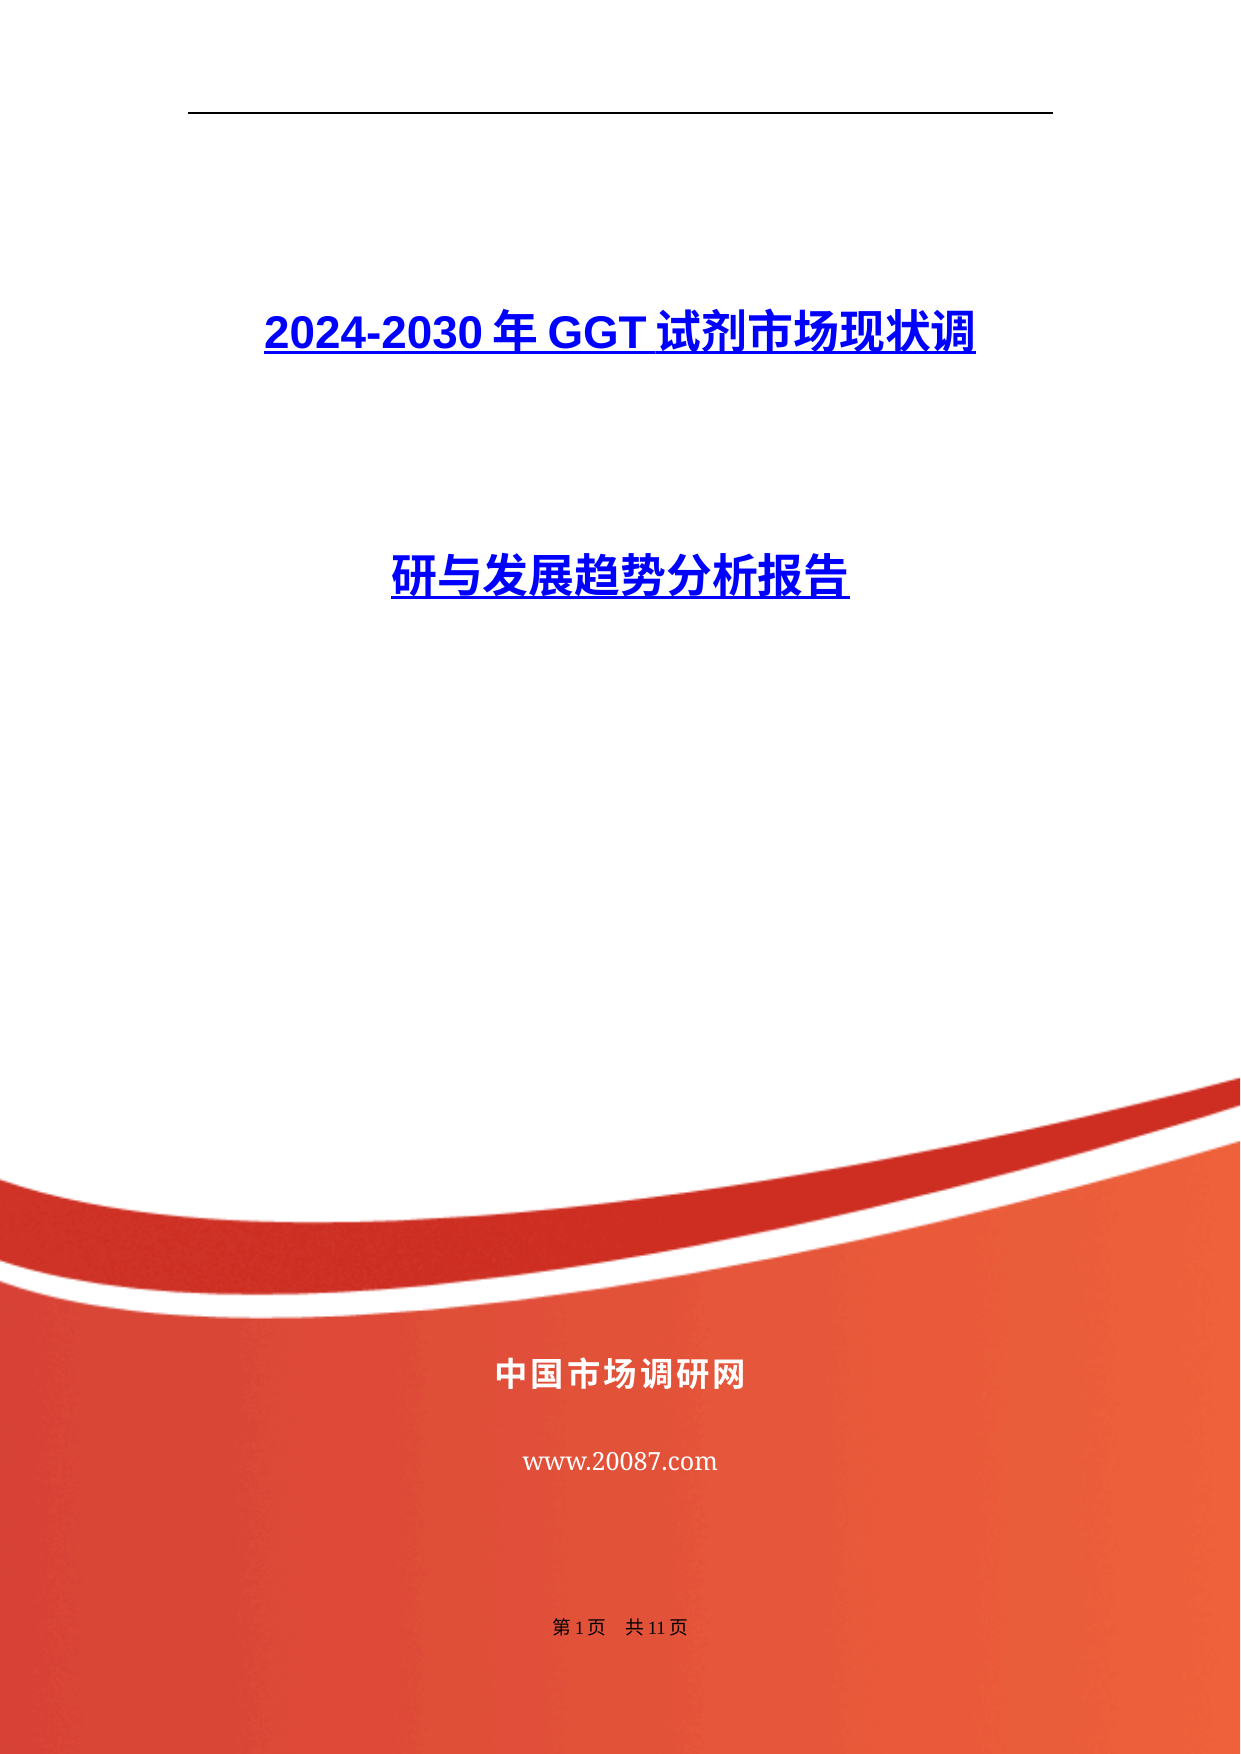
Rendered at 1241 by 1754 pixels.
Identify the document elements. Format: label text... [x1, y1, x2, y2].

subtitle 中国市场调研网 [187, 1339, 1053, 1404]
table_header 2024-2030年GGT试剂市场现状调研与发展趋势分析报告 [188, 207, 1053, 773]
picture [0, 1006, 1241, 1754]
text www.20087.com [187, 1428, 1053, 1493]
